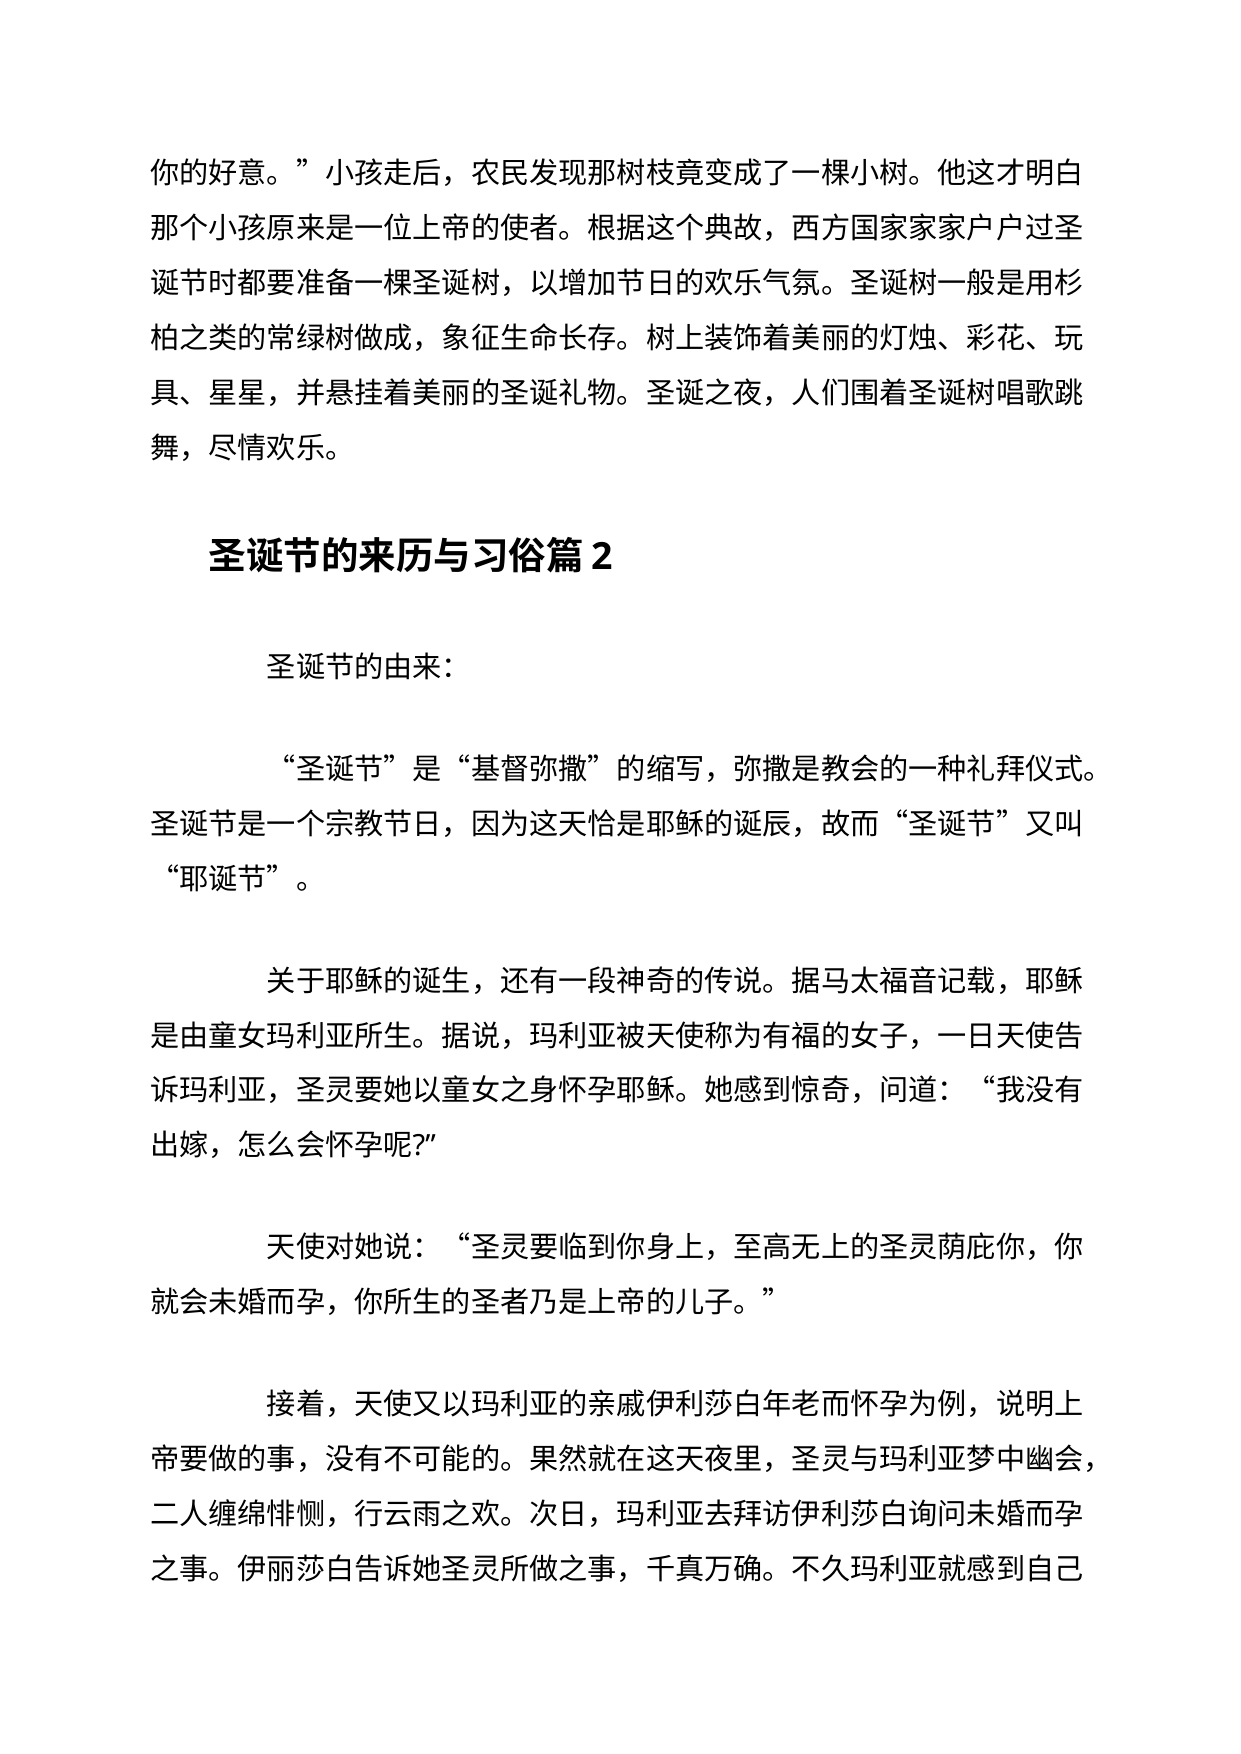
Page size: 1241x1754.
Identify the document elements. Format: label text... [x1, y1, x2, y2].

text 关于耶稣的诞生，还有一段神奇的传说。据马太福音记载，耶稣是由童女玛利亚所生。据说，玛利亚被天使称为有福的女子，一日天使告诉玛利亚，圣灵要她以童女之身怀孕耶稣。她感到惊奇，问道：“我没有出嫁，怎么会怀孕呢?” [150, 957, 1090, 1164]
text “圣诞节”是“基督弥撒”的缩写，弥撒是教会的一种礼拜仪式。圣诞节是一个宗教节日，因为这天恰是耶稣的诞辰，故而“圣诞节”又叫“耶诞节”。 [150, 746, 1090, 898]
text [150, 1381, 1090, 1587]
text 圣诞节的由来： [150, 644, 1090, 686]
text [150, 150, 1090, 467]
text 天使对她说：“圣灵要临到你身上，至高无上的圣灵荫庇你，你就会未婚而孕，你所生的圣者乃是上帝的儿子。” [150, 1224, 1090, 1321]
text 圣诞节的来历与习俗篇2 [150, 526, 1090, 581]
